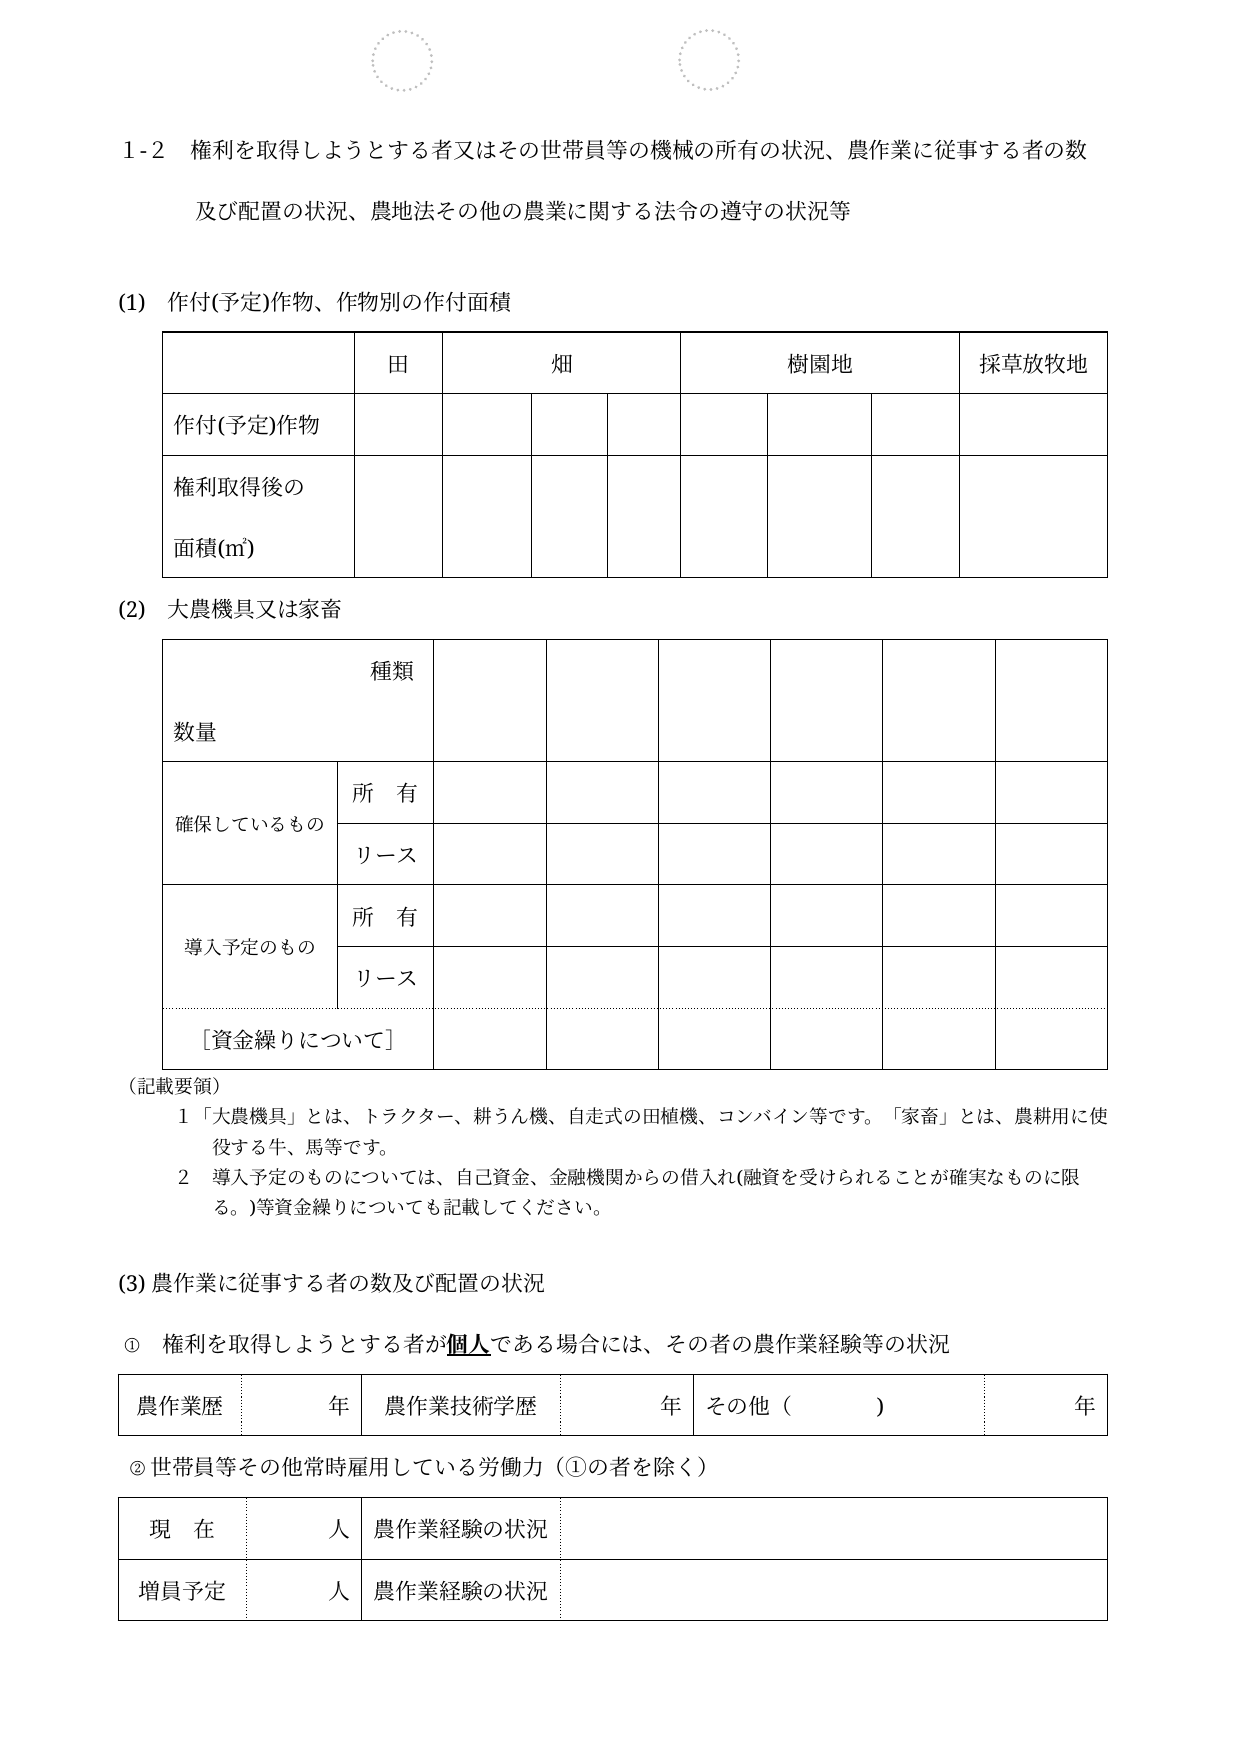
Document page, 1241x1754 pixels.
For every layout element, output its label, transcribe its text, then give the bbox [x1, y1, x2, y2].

text （記載要領） [118, 1070, 1122, 1101]
table_cell 農作業経験の状況 [362, 1560, 560, 1620]
table_header 農作業技術学歴 [362, 1375, 561, 1435]
table_header 採草放牧地 [960, 333, 1107, 393]
table_cell [659, 762, 770, 823]
text １「大農機具」とは、トラクター、耕うん機、自走式の田植機、コンバイン等です。「家畜」とは、農耕用に使役する牛、馬等です。 [118, 1101, 1111, 1161]
table_header 年 [561, 1375, 693, 1435]
text ②世帯員等その他常時雇用している労働力（①の者を除く） [118, 1436, 1122, 1497]
table_cell [883, 824, 995, 884]
table_cell 導入予定のもの [163, 885, 337, 1008]
table_header [883, 640, 995, 761]
text (1) 作付(予定)作物、作物別の作付面積 [118, 271, 1122, 331]
table_cell [532, 456, 607, 577]
table_cell [434, 762, 546, 823]
table_cell [443, 456, 531, 577]
table_cell [547, 824, 658, 884]
table_cell 増員予定 [119, 1560, 247, 1620]
table_header 樹園地 [681, 333, 959, 393]
table_cell [768, 394, 871, 455]
table_cell [996, 762, 1107, 823]
table_cell [659, 1008, 770, 1069]
table_cell [883, 947, 995, 1008]
table_header [771, 640, 882, 761]
table_cell [434, 947, 546, 1008]
table_header [659, 640, 770, 761]
table_cell [547, 947, 658, 1008]
text る。)等資金繰りについても記載してください。 [118, 1192, 1122, 1222]
table_cell ［資金繰りについて］ [163, 1008, 433, 1069]
table_header その他（ ) [694, 1375, 984, 1435]
table_cell [883, 762, 995, 823]
table_cell 人 [247, 1560, 361, 1620]
table_cell [996, 947, 1107, 1008]
text (3) 農作業に従事する者の数及び配置の状況 [118, 1252, 1122, 1313]
table_cell [960, 456, 1107, 577]
table_header 年 [984, 1375, 1107, 1435]
table_header [163, 333, 354, 393]
table_cell [659, 947, 770, 1008]
table_cell [659, 824, 770, 884]
table_cell [681, 456, 767, 577]
table_cell [608, 394, 680, 455]
table_header 年 [241, 1375, 361, 1435]
table_cell [771, 824, 882, 884]
table_cell [681, 394, 767, 455]
table_cell [434, 1008, 546, 1069]
table_cell 所 有 [338, 885, 433, 946]
text 及び配置の状況、農地法その他の農業に関する法令の遵守の状況等 [162, 180, 1122, 240]
table_header 人 [247, 1498, 361, 1558]
table_cell [771, 1008, 882, 1069]
table_cell [883, 885, 995, 946]
table_cell [771, 947, 882, 1008]
table_cell リース [338, 824, 433, 884]
text ２ 導入予定のものについては、自己資金、金融機関からの借入れ(融資を受けられることが確実なものに限 [118, 1161, 1122, 1192]
table_header 農作業歴 [119, 1375, 241, 1435]
table_cell [560, 1560, 1107, 1620]
table_header [996, 640, 1107, 761]
table_cell [996, 1008, 1107, 1069]
table_cell [883, 1008, 995, 1069]
table_cell [355, 394, 442, 455]
table_cell [996, 885, 1107, 946]
table_header 種類 数量 [163, 640, 433, 761]
table_cell [659, 885, 770, 946]
table_cell [443, 394, 531, 455]
table_cell [532, 394, 607, 455]
table_cell [872, 456, 959, 577]
table_cell [434, 885, 546, 946]
table_cell [768, 456, 871, 577]
table_header 現 在 [119, 1498, 247, 1558]
table_cell [547, 762, 658, 823]
table_cell [960, 394, 1107, 455]
table_header [560, 1498, 1107, 1558]
table_cell [771, 885, 882, 946]
table_cell [771, 762, 882, 823]
table_cell [355, 456, 442, 577]
table_header [547, 640, 658, 761]
table_header 農作業経験の状況 [362, 1498, 560, 1558]
text １-２ 権利を取得しようとする者又はその世帯員等の機械の所有の状況、農作業に従事する者の数 [118, 119, 1122, 180]
table_cell [996, 824, 1107, 884]
table_cell 権利取得後の 面積(㎡) [163, 456, 354, 577]
table_cell [608, 456, 680, 577]
table_cell 作付(予定)作物 [163, 394, 354, 455]
table_cell [872, 394, 959, 455]
table_header 畑 [443, 333, 680, 393]
text (2) 大農機具又は家畜 [118, 578, 1122, 639]
table_header 田 [355, 333, 442, 393]
table_cell 確保しているもの [163, 762, 337, 884]
table_cell [434, 824, 546, 884]
table_cell リース [338, 947, 433, 1008]
text ① 権利を取得しようとする者が個人である場合には、その者の農作業経験等の状況 [118, 1313, 1122, 1373]
table_header [434, 640, 546, 761]
table_cell [547, 885, 658, 946]
table_cell [547, 1008, 658, 1069]
table_cell 所 有 [338, 762, 433, 823]
